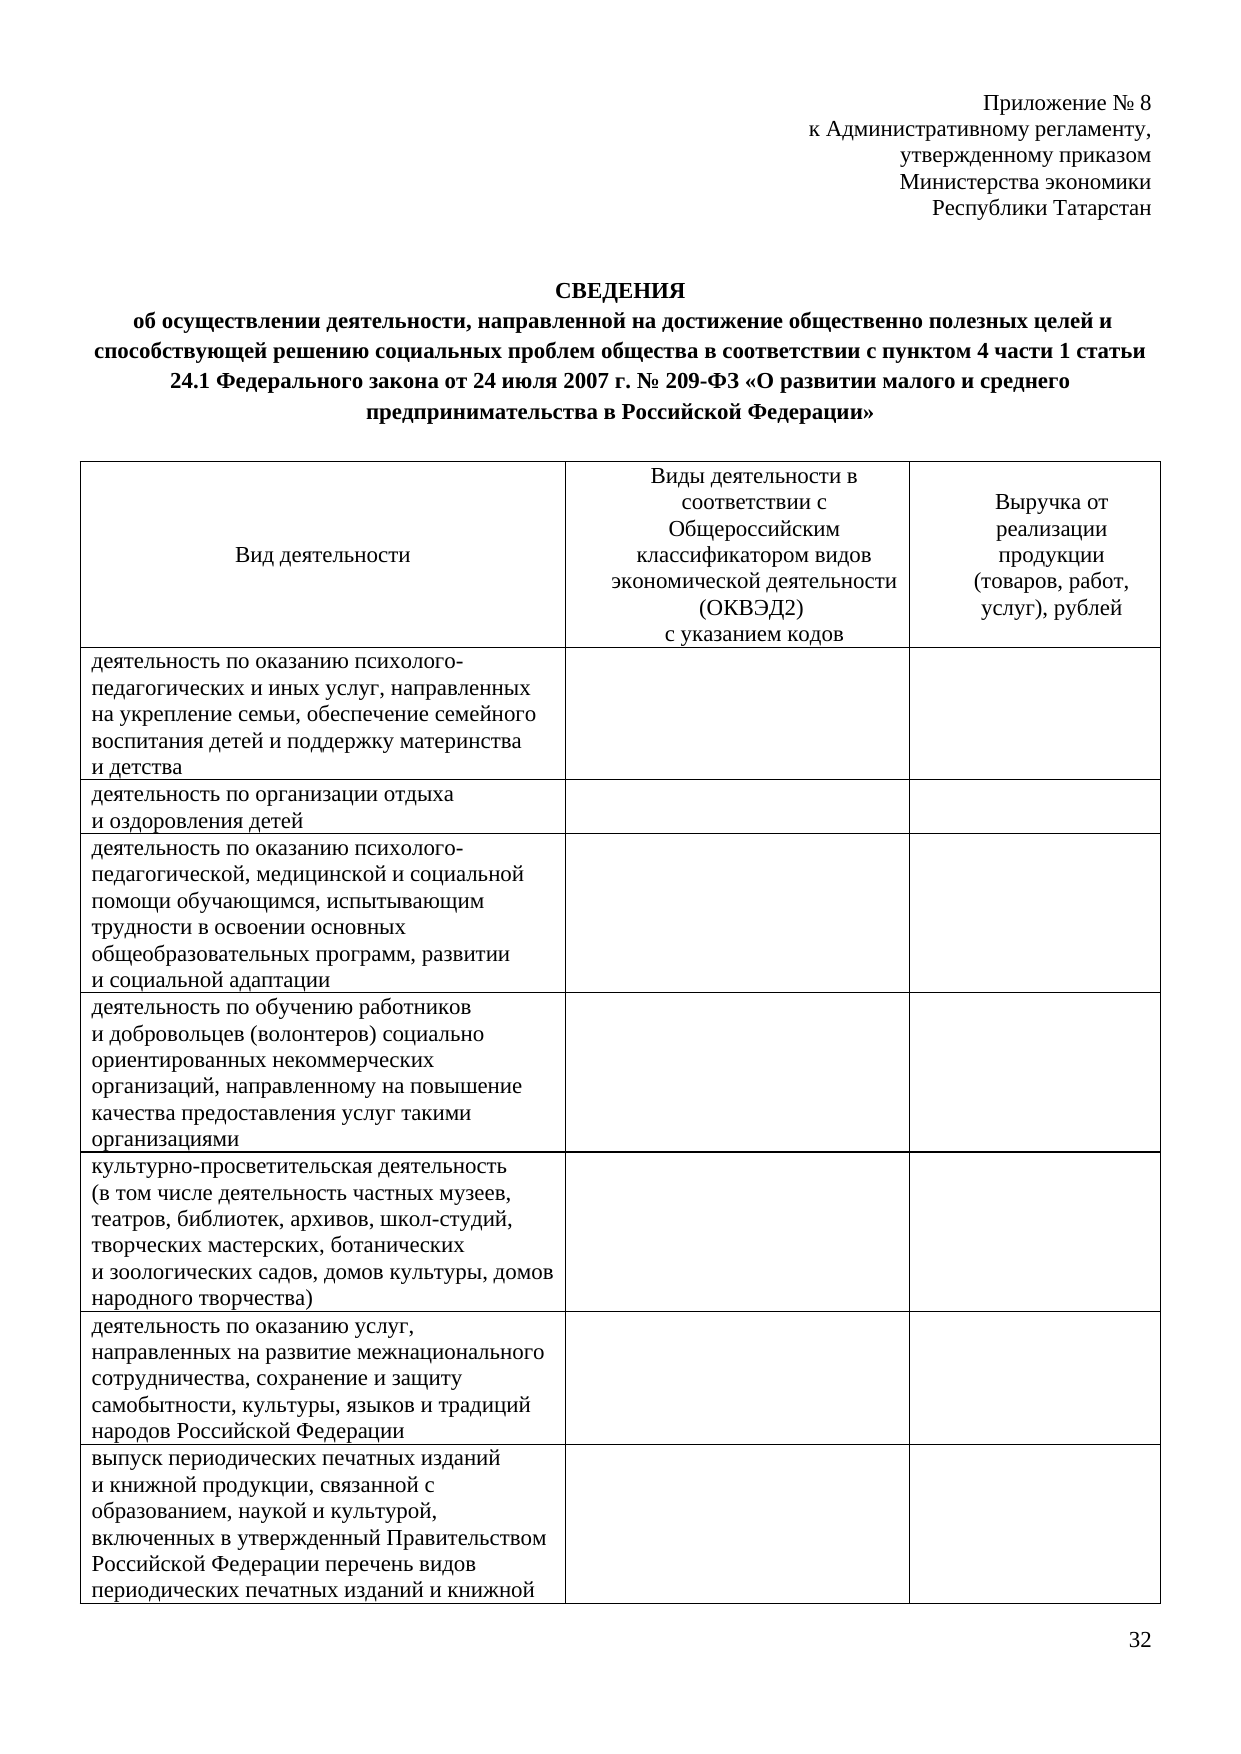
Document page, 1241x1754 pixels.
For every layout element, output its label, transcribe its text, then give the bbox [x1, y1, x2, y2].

text об осуществлении деятельности, направленной на достижение общественно полезных целей и способствующей решению социальных проблем общества в соответствии с пунктом 4 части 1 статьи 24.1 Федерального закона от 24 июля 2007 г. № 209-ФЗ «О развитии малого и среднего предпринимательства в Российской Федерации» [89, 307, 1152, 424]
text утвержденному приказом [591, 141, 1151, 168]
text СВЕДЕНИЯ [89, 277, 1152, 303]
table_header Вид деятельности [81, 462, 565, 647]
table_cell [566, 648, 909, 779]
table_cell [910, 648, 1160, 779]
table_cell деятельность по организации отдыха и оздоровления детей [81, 780, 565, 833]
table_cell [566, 1445, 909, 1603]
table_cell [910, 834, 1160, 992]
text Приложение № 8 [591, 89, 1151, 115]
table_cell [910, 780, 1160, 833]
table_cell [566, 780, 909, 833]
table_cell деятельность по обучению работников и добровольцев (волонтеров) социально ориентированных некоммерческих организаций, направленному на повышение качества предоставления услуг такими организациями [81, 993, 565, 1151]
text Республики Татарстан [591, 194, 1151, 220]
table_cell [566, 834, 909, 992]
text Министерства экономики [591, 168, 1151, 194]
text к Административному регламенту, [591, 115, 1151, 141]
table_cell [910, 993, 1160, 1151]
table_cell [910, 1312, 1160, 1443]
table_header Виды деятельности в соответствии с Общероссийским классификатором видов экономической деятельности (ОКВЭД2) с указанием кодов [566, 462, 909, 647]
table_header Выручка от реализации продукции (товаров, работ, услуг), рублей [910, 462, 1160, 647]
table_cell [566, 1312, 909, 1443]
table_cell [566, 993, 909, 1151]
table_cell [81, 1445, 565, 1603]
table_cell [910, 1445, 1160, 1603]
table_cell деятельность по оказанию психолого-педагогических и иных услуг, направленных на укрепление семьи, обеспечение семейного воспитания детей и поддержку материнства и детства [81, 648, 565, 779]
table_cell [910, 1153, 1160, 1311]
table_cell деятельность по оказанию психолого-педагогической, медицинской и социальной помощи обучающимся, испытывающим трудности в освоении основных общеобразовательных программ, развитии и социальной адаптации [81, 834, 565, 992]
table_cell [566, 1153, 909, 1311]
table_cell культурно-просветительская деятельность (в том числе деятельность частных музеев, театров, библиотек, архивов, школ-студий, творческих мастерских, ботанических и зоологических садов, домов культуры, домов народного творчества) [81, 1153, 565, 1311]
table_cell деятельность по оказанию услуг, направленных на развитие межнационального сотрудничества, сохранение и защиту самобытности, культуры, языков и традиций народов Российской Федерации [81, 1312, 565, 1443]
